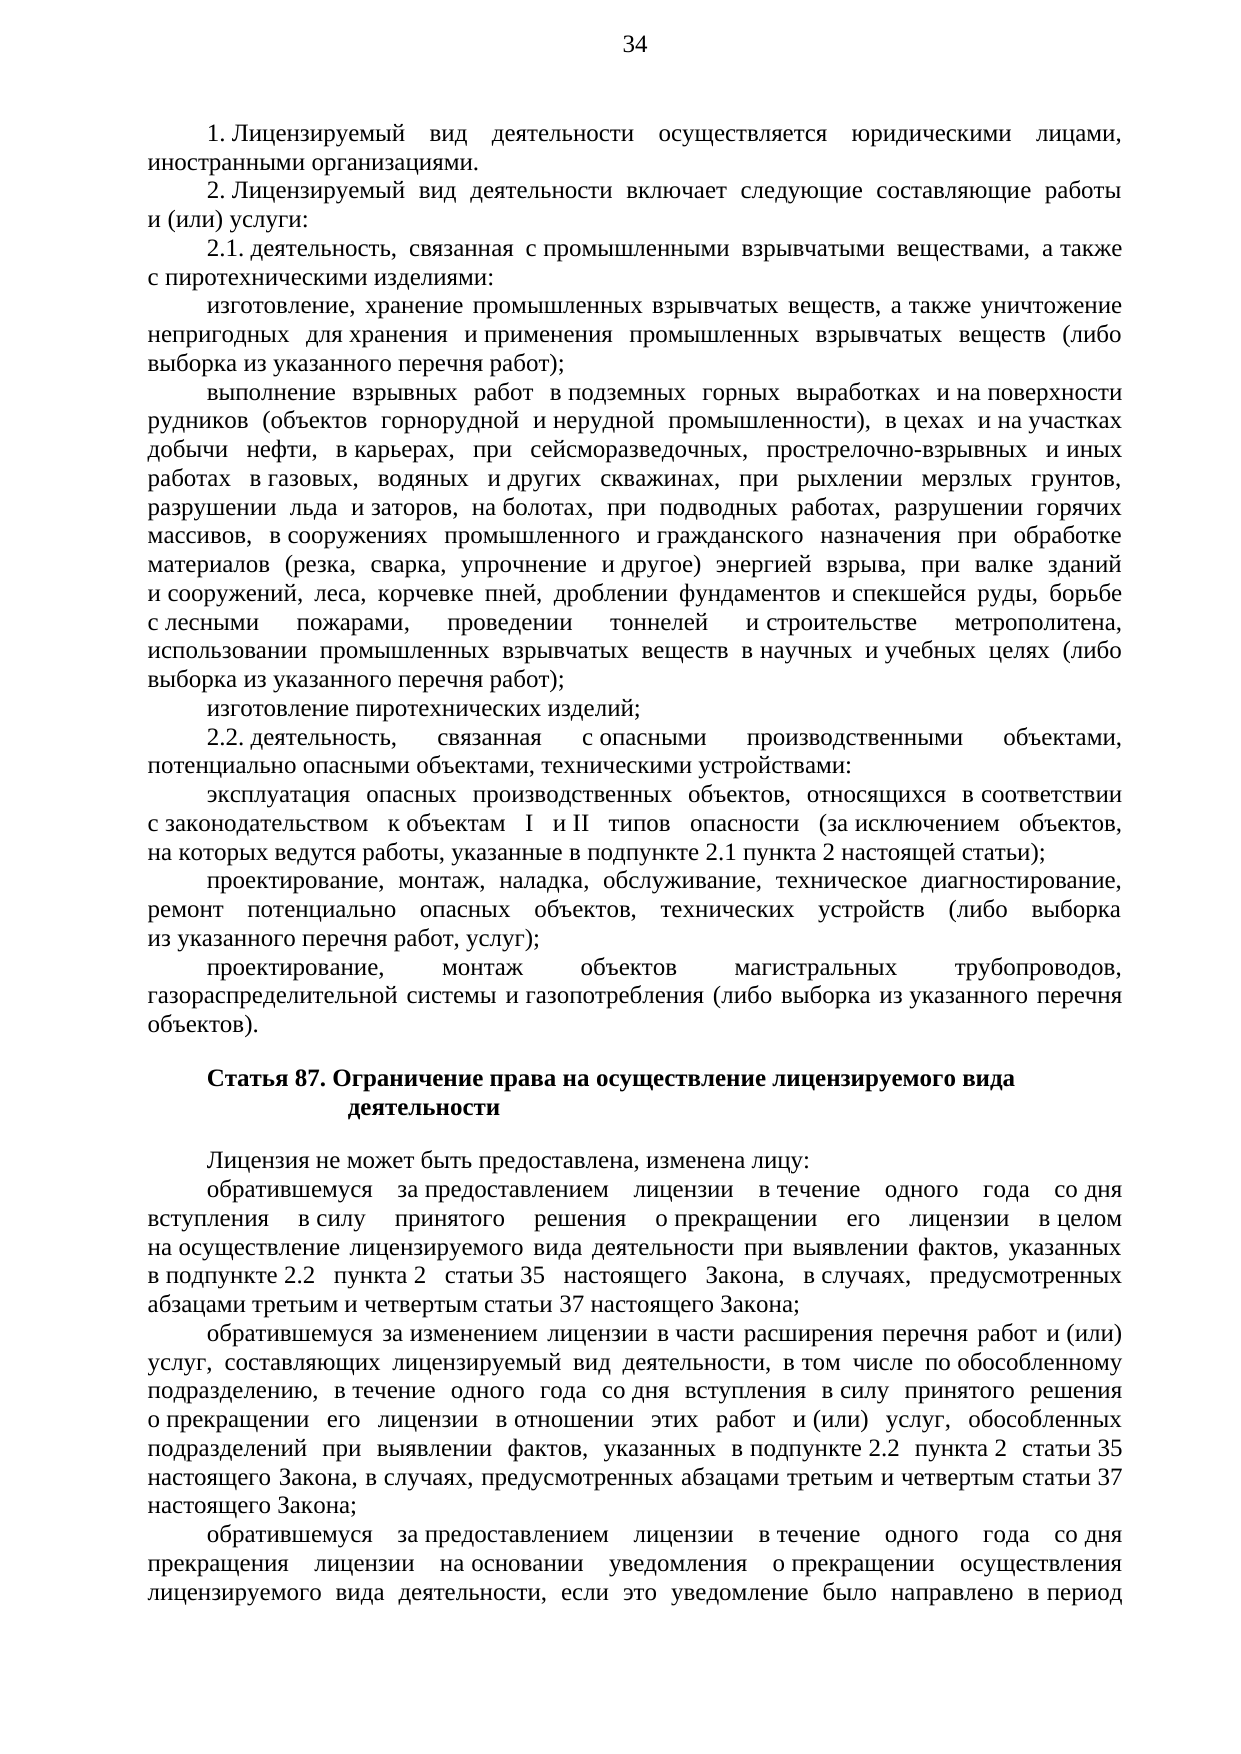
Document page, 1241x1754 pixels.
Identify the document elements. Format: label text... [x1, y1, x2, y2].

text обратившемуся за предоставлением лицензии в течение одного года со дня вступления в силу принятого решения о прекращении его лицензии в целом на осуществление лицензируемого вида деятельности при выявлении фактов, указанных в подпункте 2.2 пункта 2 статьи 35 настоящего Закона, в случаях, предусмотренных абзацами третьим и четвертым статьи 37 настоящего Закона; [147, 1174, 1122, 1318]
text Лицензия не может быть предоставлена, изменена лицу: [147, 1146, 1122, 1174]
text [147, 1519, 1122, 1606]
text обратившемуся за изменением лицензии в части расширения перечня работ и (или) услуг, составляющих лицензируемый вид деятельности, в том числе по обособленному подразделению, в течение одного года со дня вступления в силу принятого решения о прекращении его лицензии в отношении этих работ и (или) услуг, обособленных подразделений при выявлении фактов, указанных в подпункте 2.2 пункта 2 статьи 35 настоящего Закона, в случаях, предусмотренных абзацами третьим и четвертым статьи 37 настоящего Закона; [147, 1318, 1122, 1519]
text Статья 87. Ограничение права на осуществление лицензируемого вида деятельности [207, 1063, 1122, 1121]
text проектирование, монтаж объектов магистральных трубопроводов, газораспределительной системы и газопотребления (либо выборка из указанного перечня объектов). [147, 952, 1122, 1038]
text изготовление пиротехнических изделий; [147, 693, 1122, 722]
text проектирование, монтаж, наладка, обслуживание, техническое диагностирование, ремонт потенциально опасных объектов, технических устройств (либо выборка из указанного перечня работ, услуг); [147, 866, 1122, 952]
text изготовление, хранение промышленных взрывчатых веществ, а также уничтожение непригодных для хранения и применения промышленных взрывчатых веществ (либо выборка из указанного перечня работ); [147, 291, 1122, 377]
text 1. Лицензируемый вид деятельности осуществляется юридическими лицами, иностранными организациями. [147, 118, 1122, 176]
text эксплуатация опасных производственных объектов, относящихся в соответствии с законодательством к объектам I и II типов опасности (за исключением объектов, на которых ведутся работы, указанные в подпункте 2.1 пункта 2 настоящей статьи); [147, 779, 1122, 866]
text 2.2. деятельность, связанная с опасными производственными объектами, потенциально опасными объектами, техническими устройствами: [147, 722, 1122, 779]
text выполнение взрывных работ в подземных горных выработках и на поверхности рудников (объектов горнорудной и нерудной промышленности), в цехах и на участках добычи нефти, в карьерах, при сейсморазведочных, прострелочно-взрывных и иных работах в газовых, водяных и других скважинах, при рыхлении мерзлых грунтов, разрушении льда и заторов, на болотах, при подводных работах, разрушении горячих массивов, в сооружениях промышленного и гражданского назначения при обработке материалов (резка, сварка, упрочнение и другое) энергией взрыва, при валке зданий и сооружений, леса, корчевке пней, дроблении фундаментов и спекшейся руды, борьбе с лесными пожарами, проведении тоннелей и строительстве метрополитена, использовании промышленных взрывчатых веществ в научных и учебных целях (либо выборка из указанного перечня работ); [147, 377, 1122, 693]
text 2.1. деятельность, связанная с промышленными взрывчатыми веществами, а также с пиротехническими изделиями: [147, 233, 1122, 291]
text 2. Лицензируемый вид деятельности включает следующие составляющие работы и (или) услуги: [147, 176, 1122, 233]
